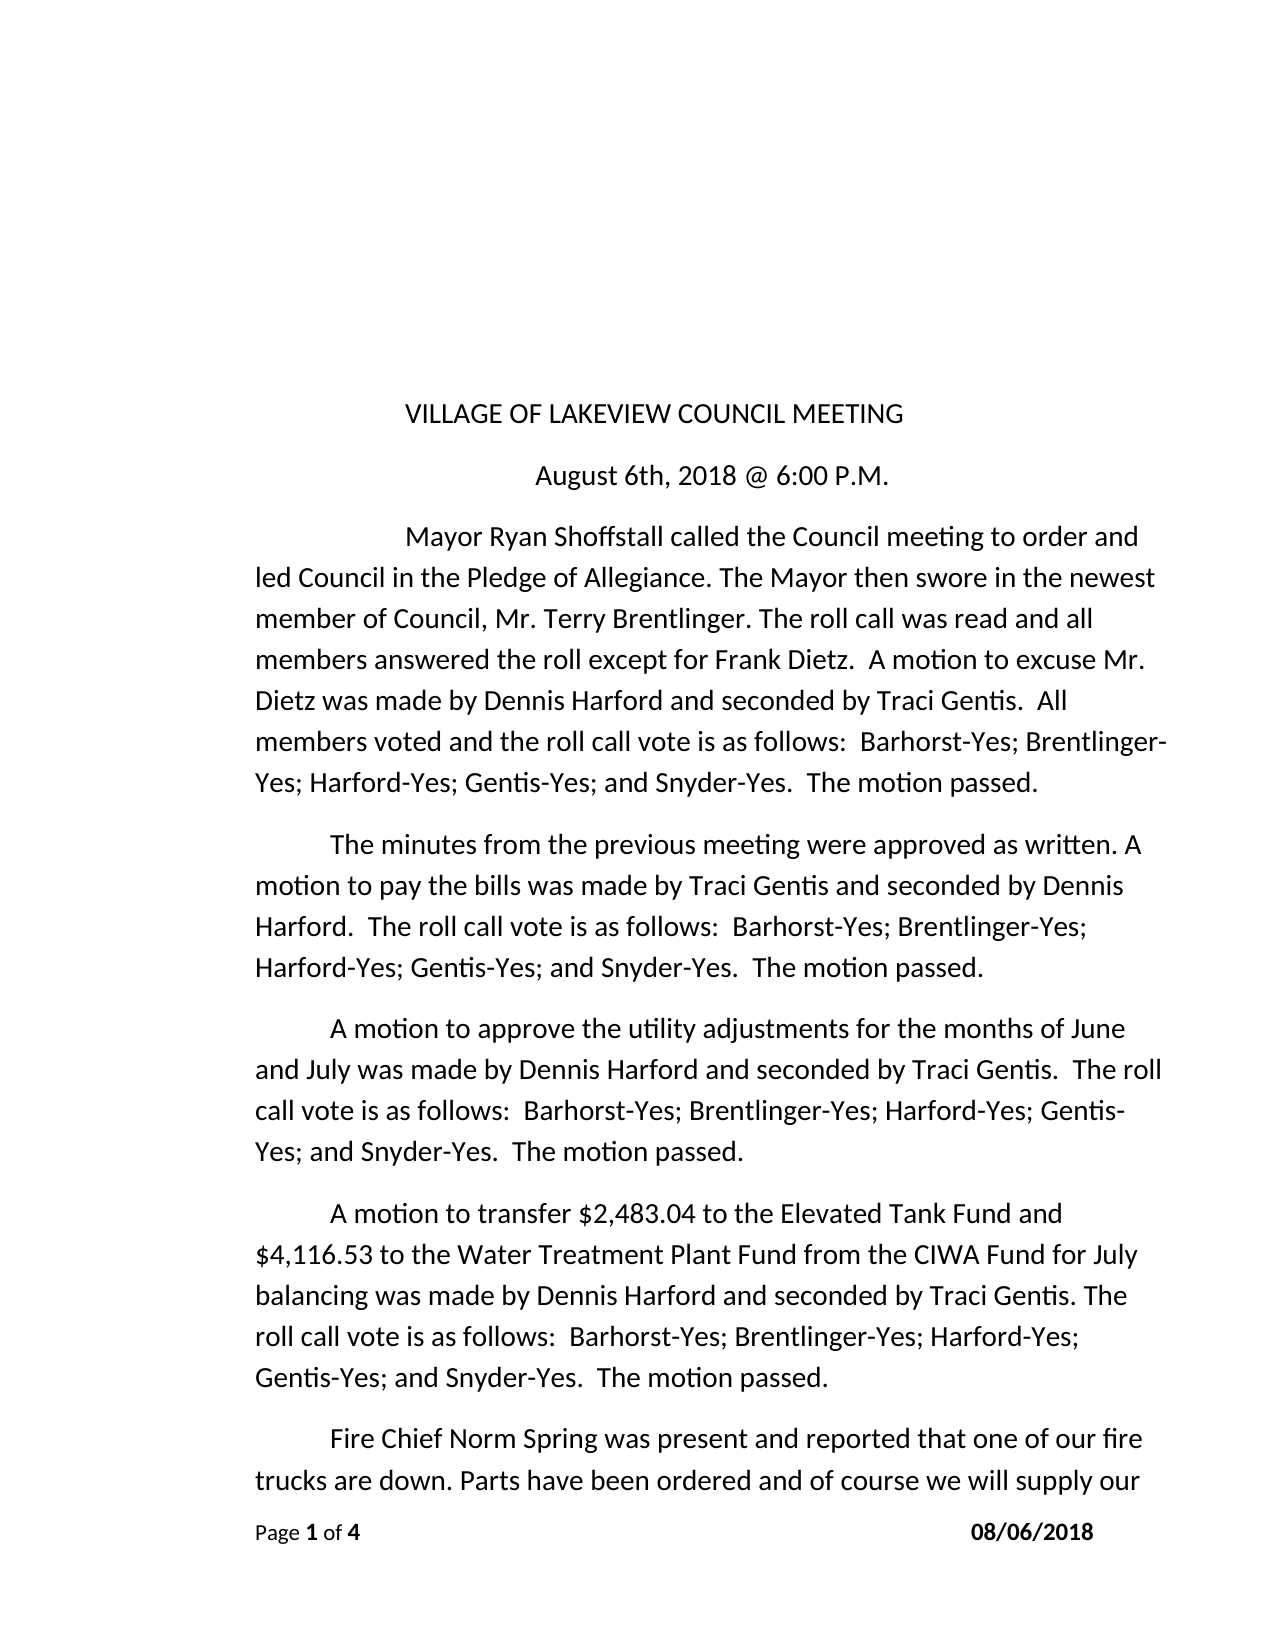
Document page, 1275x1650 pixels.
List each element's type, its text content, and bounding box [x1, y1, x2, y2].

text August 6th, 2018 @ 6:00 P.M. [255, 457, 1170, 492]
text VILLAGE OF LAKEVIEW COUNCIL MEETING [405, 395, 1170, 431]
text A motion to approve the utility adjustments for the months of June and July was made by Dennis Harford and seconded by Traci Gentis. The roll call vote is as follows: Barhorst-Yes; Brentlinger-Yes; Harford-Yes; Gentis-Yes; and Snyder-Yes. The motion passed. [255, 1011, 1170, 1169]
text Mayor Ryan Shoffstall called the Council meeting to order and led Council in the Pledge of Allegiance. The Mayor then swore in the newest member of Council, Mr. Terry Brentlinger. The roll call was read and all members answered the roll except for Frank Dietz. A motion to excuse Mr. Dietz was made by Dennis Harford and seconded by Traci Gentis. All members voted and the roll call vote is as follows: Barhorst-Yes; Brentlinger-Yes; Harford-Yes; Gentis-Yes; and Snyder-Yes. The motion passed. [255, 518, 1170, 800]
text A motion to transfer $2,483.04 to the Elevated Tank Fund and $4,116.53 to the Water Treatment Plant Fund from the CIWA Fund for July balancing was made by Dennis Harford and seconded by Traci Gentis. The roll call vote is as follows: Barhorst-Yes; Brentlinger-Yes; Harford-Yes; Gentis-Yes; and Snyder-Yes. The motion passed. [255, 1195, 1170, 1394]
text The minutes from the previous meeting were approved as written. A motion to pay the bills was made by Traci Gentis and seconded by Dennis Harford. The roll call vote is as follows: Barhorst-Yes; Brentlinger-Yes; Harford-Yes; Gentis-Yes; and Snyder-Yes. The motion passed. [255, 826, 1170, 984]
